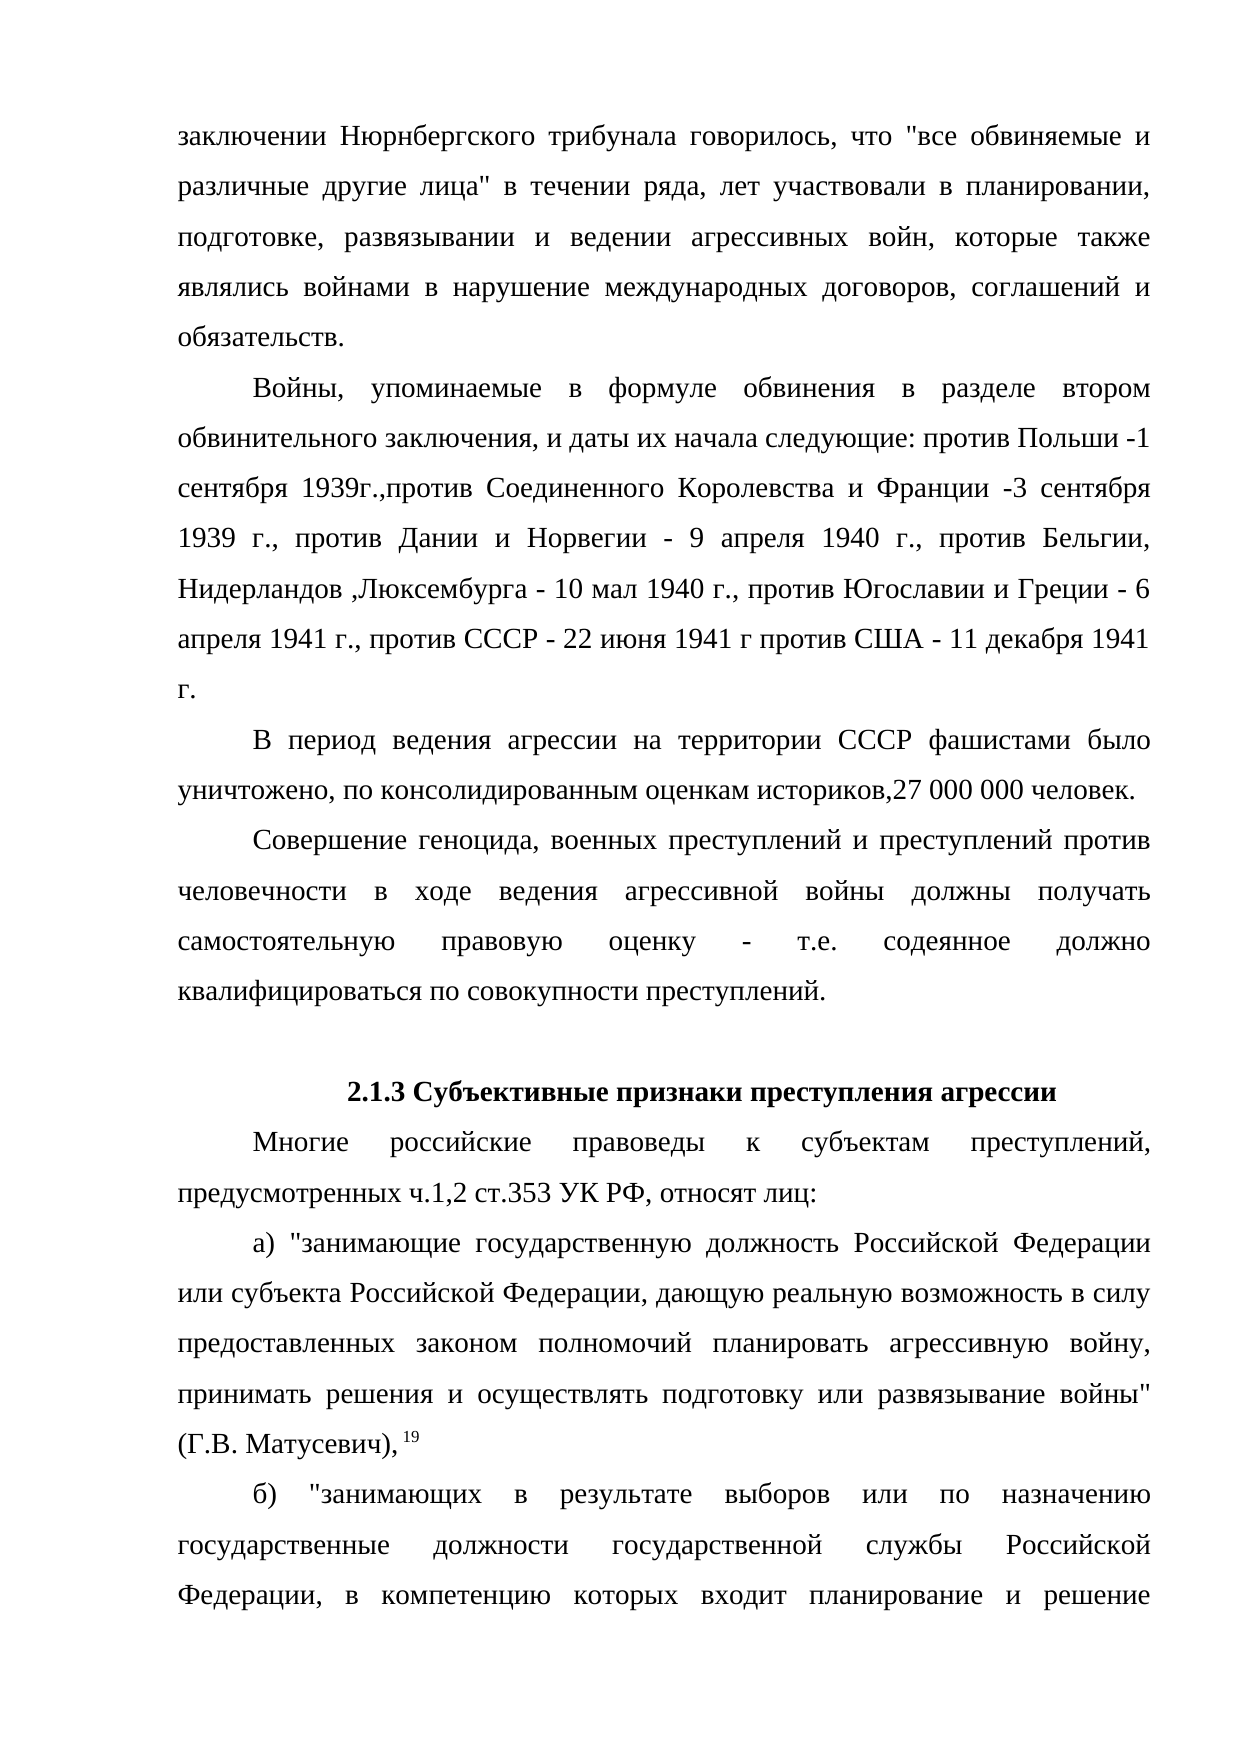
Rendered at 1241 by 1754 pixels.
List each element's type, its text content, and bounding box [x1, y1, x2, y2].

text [177, 118, 1152, 353]
text Совершение геноцида, военных преступлений и преступлений против человечности в ходе ведения агрессивной войны должны получать самостоятельную правовую оценку - т.е. содеянное должно квалифицироваться по совокупности преступлений. [177, 822, 1152, 1007]
text В период ведения агрессии на территории СССР фашистами было уничтожено, по консолидированным оценкам историков,27 000 000 человек. [177, 722, 1152, 806]
text 2.1.3 Субъективные признаки преступления агрессии [177, 1074, 1152, 1108]
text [177, 1477, 1152, 1611]
text Многие российские правоведы к субъектам преступлений, предусмотренных ч.1,2 ст.353 УК РФ, относят лиц: [177, 1124, 1152, 1208]
text а) "занимающие государственную должность Российской Федерации или субъекта Российской Федерации, дающую реальную возможность в силу предоставленных законом полномочий планировать агрессивную войну, принимать решения и осуществлять подготовку или развязывание войны" (Г.В. Матусевич), 19 [177, 1225, 1152, 1460]
text Войны, упоминаемые в формуле обвинения в разделе втором обвинительного заключения, и даты их начала следующие: против Польши -1 сентября 1939г.,против Соединенного Королевства и Франции -3 сентября 1939 г., против Дании и Норвегии - 9 апреля 1940 г., против Бельгии, Нидерландов ,Люксембурга - 10 мал 1940 г., против Югославии и Греции - 6 апреля 1941 г., против СССР - 22 июня 1941 г против США - 11 декабря 1941 г. [177, 370, 1152, 705]
